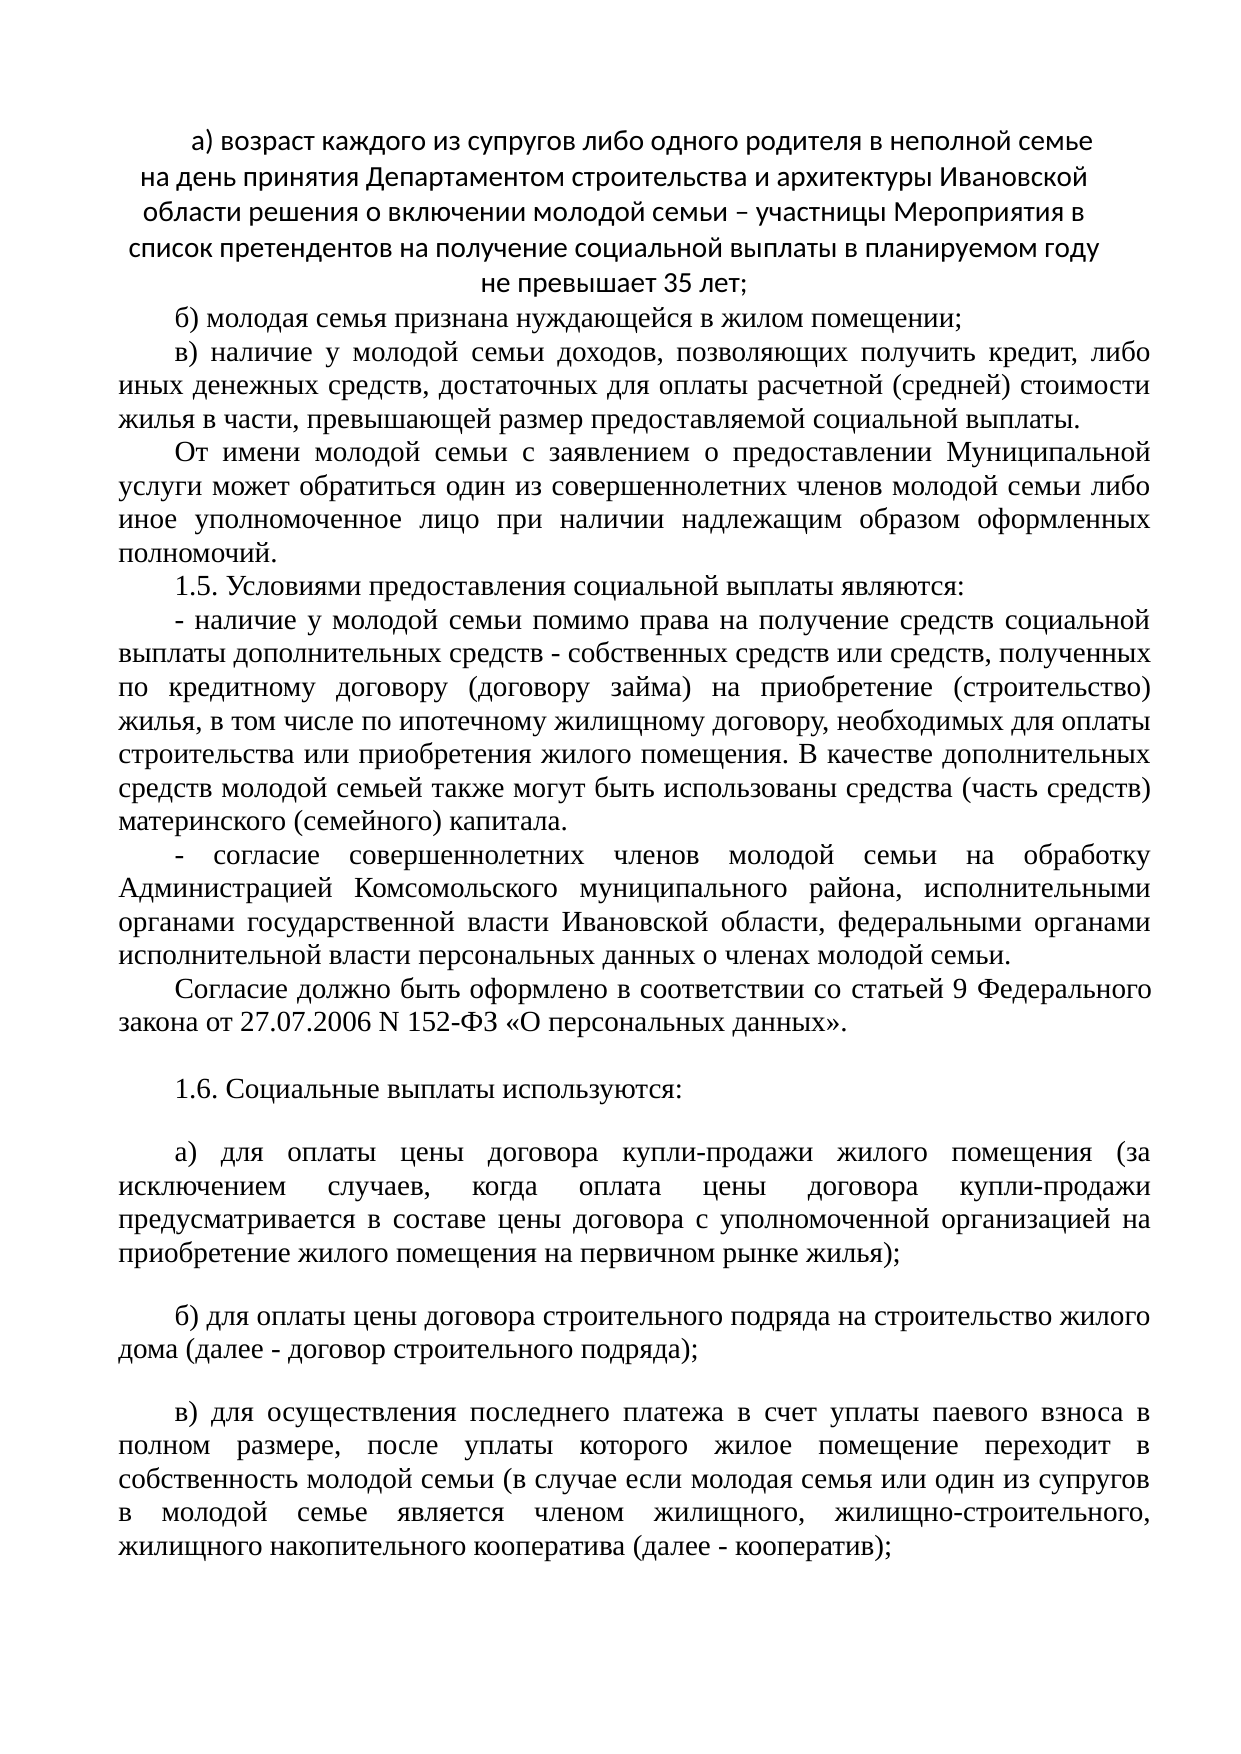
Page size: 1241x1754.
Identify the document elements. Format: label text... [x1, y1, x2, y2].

text а) возраст каждого из супругов либо одного родителя в неполной семье на день принятия Департаментом строительства и архитектуры Ивановской области решения о включении молодой семьи – участницы Мероприятия в список претендентов на получение социальной выплаты в планируемом году не превышает 35 лет; [118, 122, 1110, 300]
text - согласие совершеннолетних членов молодой семьи на обработку Администрацией Комсомольского муниципального района, исполнительными органами государственной власти Ивановской области, федеральными органами исполнительной власти персональных данных о членах молодой семьи. [118, 837, 1152, 971]
text б) для оплаты цены договора строительного подряда на строительство жилого дома (далее - договор строительного подряда); [118, 1298, 1152, 1365]
text в) наличие у молодой семьи доходов, позволяющих получить кредит, либо иных денежных средств, достаточных для оплаты расчетной (средней) стоимости жилья в части, превышающей размер предоставляемой социальной выплаты. [118, 334, 1152, 434]
text 1.6. Социальные выплаты используются: [118, 1072, 1152, 1105]
text - наличие у молодой семьи помимо права на получение средств социальной выплаты дополнительных средств - собственных средств или средств, полученных по кредитному договору (договору займа) на приобретение (строительство) жилья, в том числе по ипотечному жилищному договору, необходимых для оплаты строительства или приобретения жилого помещения. В качестве дополнительных средств молодой семьей также могут быть использованы средства (часть средств) материнского (семейного) капитала. [118, 602, 1152, 837]
text а) для оплаты цены договора купли-продажи жилого помещения (за исключением случаев, когда оплата цены договора купли-продажи предусматривается в составе цены договора с уполномоченной организацией на приобретение жилого помещения на первичном рынке жилья); [118, 1134, 1152, 1268]
text б) молодая семья признана нуждающейся в жилом помещении; [118, 300, 1152, 334]
text Согласие должно быть оформлено в соответствии со статьей 9 Федерального закона от 27.07.2006 N 152-ФЗ «О персональных данных». [118, 971, 1152, 1038]
text От имени молодой семьи с заявлением о предоставлении Муниципальной услуги может обратиться один из совершеннолетних членов молодой семьи либо иное уполномоченное лицо при наличии надлежащим образом оформленных полномочий. [118, 434, 1152, 568]
text в) для осуществления последнего платежа в счет уплаты паевого взноса в полном размере, после уплаты которого жилое помещение переходит в собственность молодой семьи (в случае если молодая семья или один из супругов в молодой семье является членом жилищного, жилищно-строительного, жилищного накопительного кооператива (далее - кооператив); [118, 1394, 1152, 1562]
text 1.5. Условиями предоставления социальной выплаты являются: [118, 568, 1152, 602]
